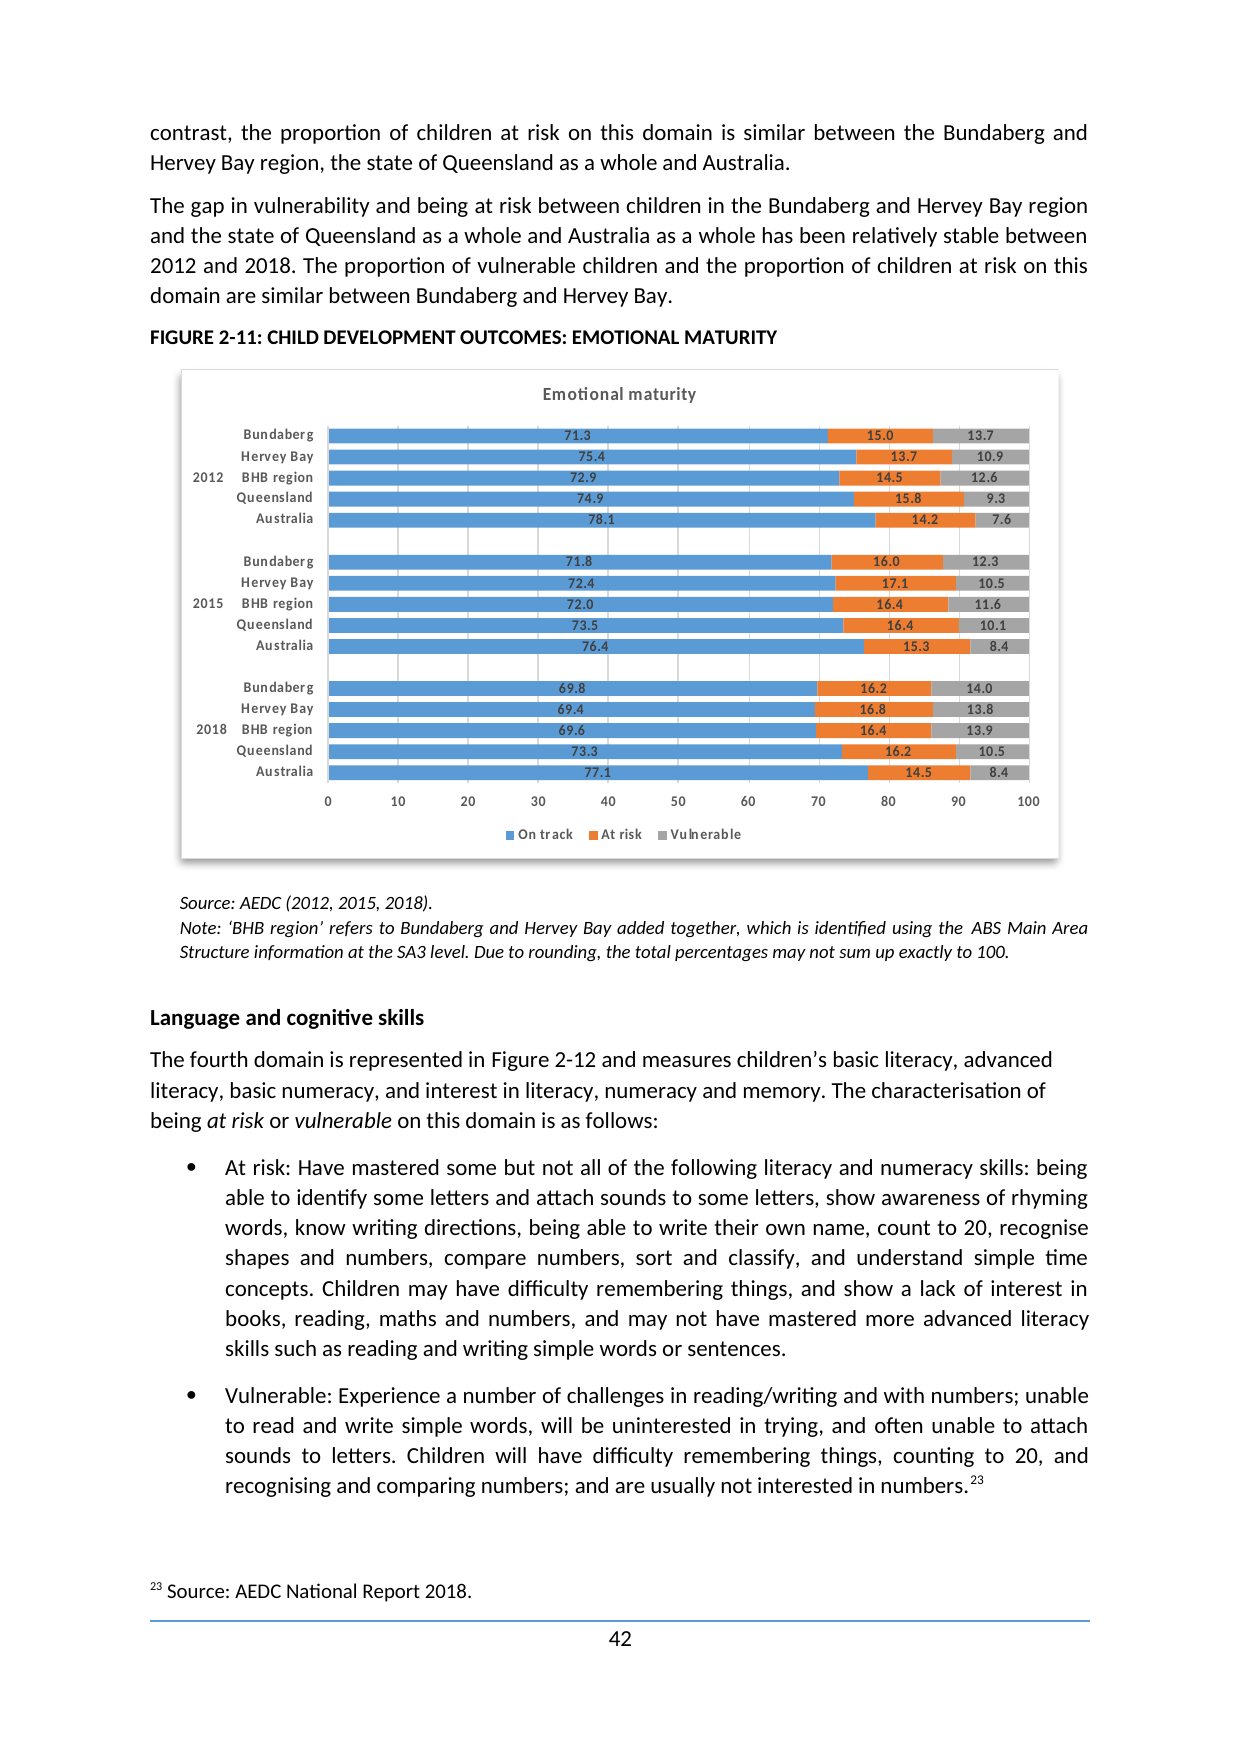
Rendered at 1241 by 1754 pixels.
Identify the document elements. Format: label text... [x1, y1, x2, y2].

text Source: AEDC (2012, 2015, 2018). [179, 891, 1090, 914]
list At risk: Have mastered some but not all of the following literacy and numeracy skills: being able to identify some letters and attach sounds to some letters, show awareness of rhyming words, know writing directions, being able to write their own name, count to 20, recognise shapes and numbers, compare numbers, sort and classify, and understand simple time concepts. Children may have difficulty remembering things, and show a lack of interest in books, reading, maths and numbers, and may not have mastered more advanced literacy skills such as reading and writing simple words or sentences. [187, 1153, 1090, 1362]
text Language and cognitive skills [150, 1003, 1090, 1031]
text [150, 118, 1090, 176]
text Note: ‘BHB region’ refers to Bundaberg and Hervey Bay added together, which is identified using the ABS Main Area Structure information at the SA3 level. Due to rounding, the total percentages may not sum up exactly to 100. [179, 916, 1090, 963]
list Vulnerable: Experience a number of challenges in reading/writing and with numbers; unable to read and write simple words, will be uninterested in trying, and often unable to attach sounds to letters. Children will have difficulty remembering things, counting to 20, and recognising and comparing numbers; and are usually not interested in numbers. [187, 1381, 1090, 1499]
text The gap in vulnerability and being at risk between children in the Bundaberg and Hervey Bay region and the state of Queensland as a whole and Australia as a whole has been relatively stable between 2012 and 2018. The proportion of vulnerable children and the proportion of children at risk on this domain are similar between Bundaberg and Hervey Bay. [150, 191, 1090, 310]
